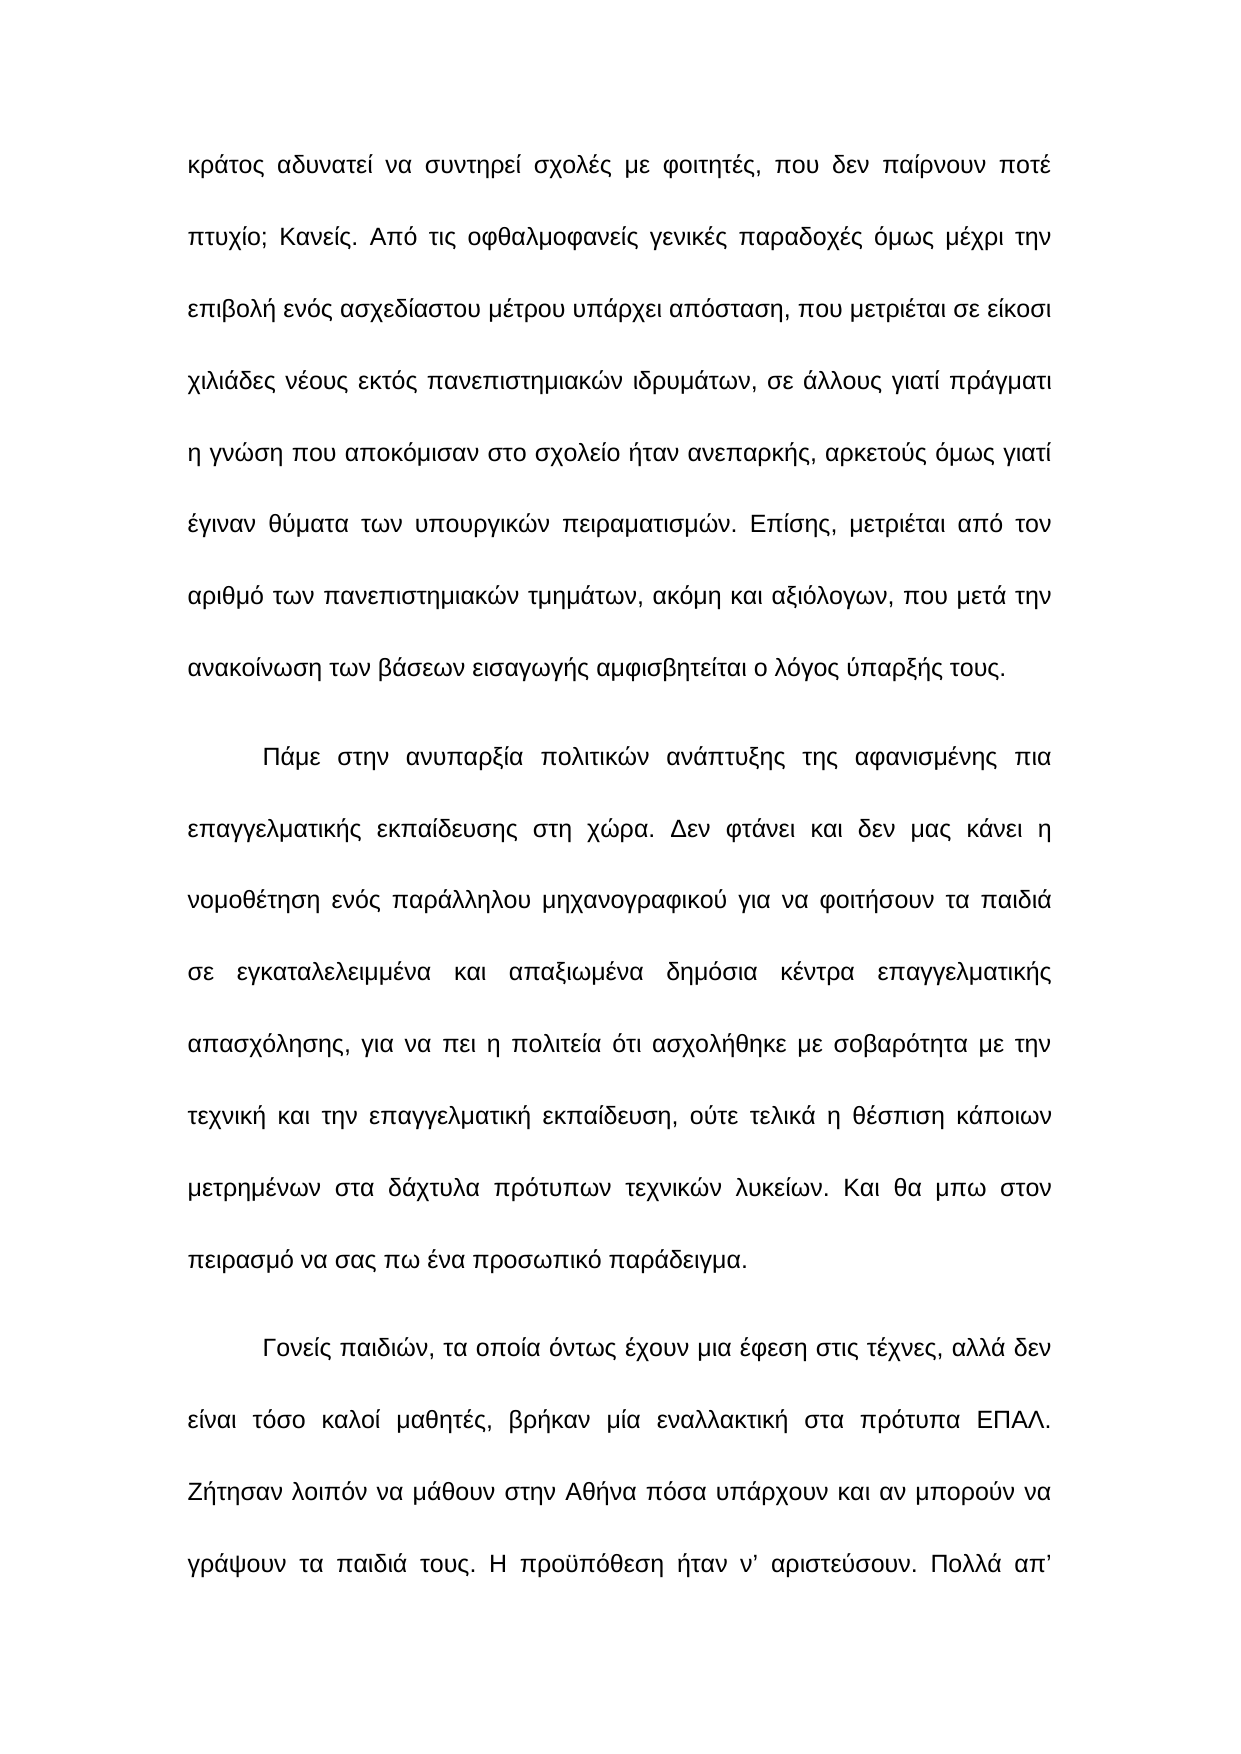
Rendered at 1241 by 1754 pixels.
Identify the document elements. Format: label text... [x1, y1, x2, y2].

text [187, 1333, 1053, 1578]
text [187, 150, 1053, 682]
text Πάμε στην ανυπαρξία πολιτικών ανάπτυξης της αφανισμένης πια επαγγελματικής εκπαίδευσης στη χώρα. Δεν φτάνει και δεν μας κάνει η νομοθέτηση ενός παράλληλου μηχανογραφικού για να φοιτήσουν τα παιδιά σε εγκαταλελειμμένα και απαξιωμένα δημόσια κέντρα επαγγελματικής απασχόλησης, για να πει η πολιτεία ότι ασχολήθηκε με σοβαρότητα με την τεχνική και την επαγγελματική εκπαίδευση, ούτε τελικά η θέσπιση κάποιων μετρημένων στα δάχτυλα πρότυπων τεχνικών λυκείων. Και θα μπω στον πειρασμό να σας πω ένα προσωπικό παράδειγμα. [187, 742, 1053, 1273]
